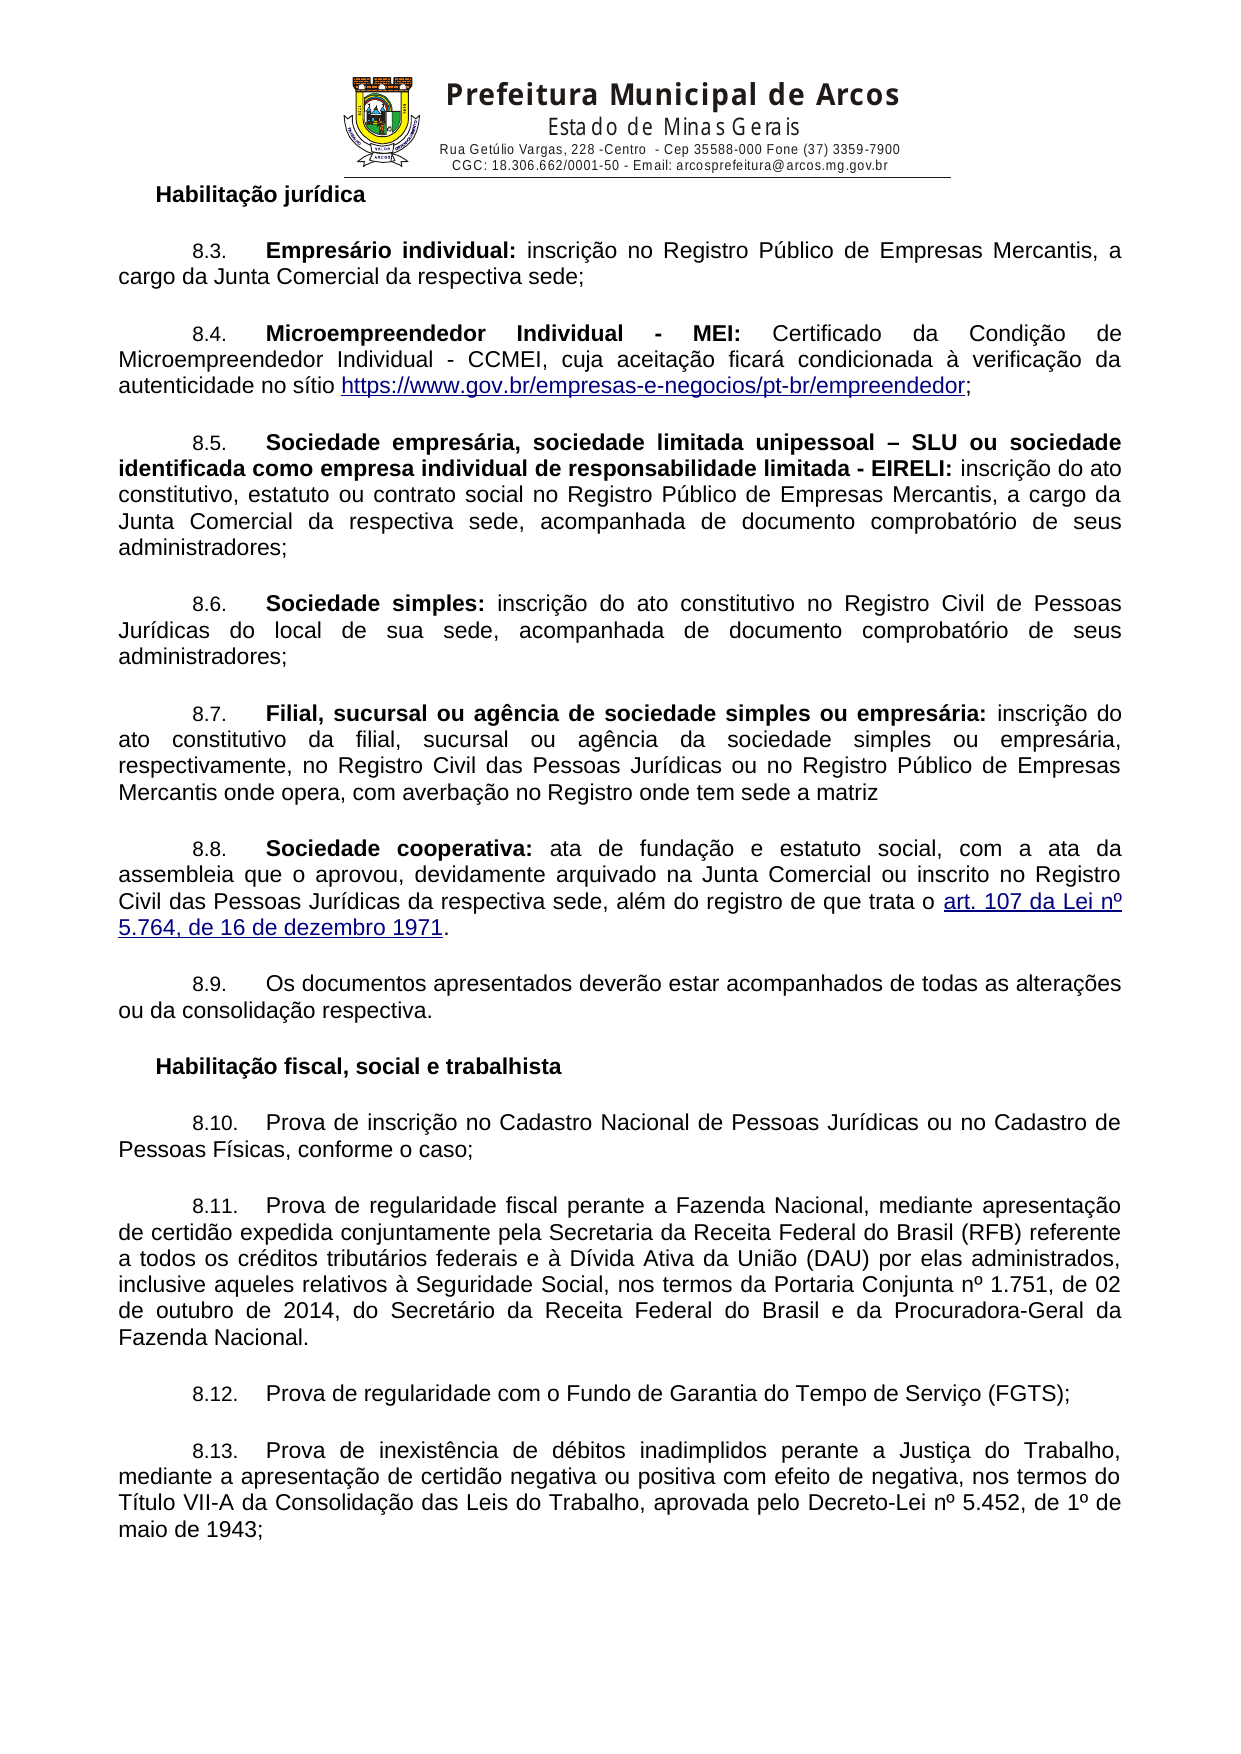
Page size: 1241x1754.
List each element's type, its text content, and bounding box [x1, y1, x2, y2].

text Microempreendedor Individual - MEI: Certificado da Condição de Microempreendedor Individual - CCMEI, cuja aceitação ficará condicionada à verificação da autenticidade no sítio https://www.gov.br/empresas-e-negocios/pt-br/empreendedor; [118, 319, 1122, 399]
text Filial, sucursal ou agência de sociedade simples ou empresária: inscrição do ato constitutivo da filial, sucursal ou agência da sociedade simples ou empresária, respectivamente, no Registro Civil das Pessoas Jurídicas ou no Registro Público de Empresas Mercantis onde opera, com averbação no Registro onde tem sede a matriz [118, 699, 1122, 805]
text Empresário individual: inscrição no Registro Público de Empresas Mercantis, a cargo da Junta Comercial da respectiva sede; [118, 237, 1122, 289]
text Habilitação fiscal, social e trabalhista [155, 1053, 1122, 1079]
text Prova de regularidade com o Fundo de Garantia do Tempo de Serviço (FGTS); [118, 1380, 1122, 1407]
text Prova de inexistência de débitos inadimplidos perante a Justiça do Trabalho, mediante a apresentação de certidão negativa ou positiva com efeito de negativa, nos termos do Título VII-A da Consolidação das Leis do Trabalho, aprovada pelo Decreto-Lei nº 5.452, de 1º de maio de 1943; [118, 1437, 1122, 1542]
text Sociedade cooperativa: ata de fundação e estatuto social, com a ata da assembleia que o aprovou, devidamente arquivado na Junta Comercial ou inscrito no Registro Civil das Pessoas Jurídicas da respectiva sede, além do registro de que trata o art. 107 da Lei nº 5.764, de 16 de dezembro 1971. [118, 835, 1122, 940]
text Prova de regularidade fiscal perante a Fazenda Nacional, mediante apresentação de certidão expedida conjuntamente pela Secretaria da Receita Federal do Brasil (RFB) referente a todos os créditos tributários federais e à Dívida Ativa da União (DAU) por elas administrados, inclusive aqueles relativos à Seguridade Social, nos termos da Portaria Conjunta nº 1.751, de 02 de outubro de 2014, do Secretário da Receita Federal do Brasil e da Procuradora-Geral da Fazenda Nacional. [118, 1192, 1122, 1350]
text Sociedade simples: inscrição do ato constitutivo no Registro Civil de Pessoas Jurídicas do local de sua sede, acompanhada de documento comprobatório de seus administradores; [118, 590, 1122, 669]
text Prova de inscrição no Cadastro Nacional de Pessoas Jurídicas ou no Cadastro de Pessoas Físicas, conforme o caso; [118, 1109, 1122, 1162]
text Habilitação jurídica [155, 148, 1122, 207]
text Os documentos apresentados deverão estar acompanhados de todas as alterações ou da consolidação respectiva. [118, 970, 1122, 1023]
text Sociedade empresária, sociedade limitada unipessoal – SLU ou sociedade identificada como empresa individual de responsabilidade limitada - EIRELI: inscrição do ato constitutivo, estatuto ou contrato social no Registro Público de Empresas Mercantis, a cargo da Junta Comercial da respectiva sede, acompanhada de documento comprobatório de seus administradores; [118, 429, 1122, 560]
